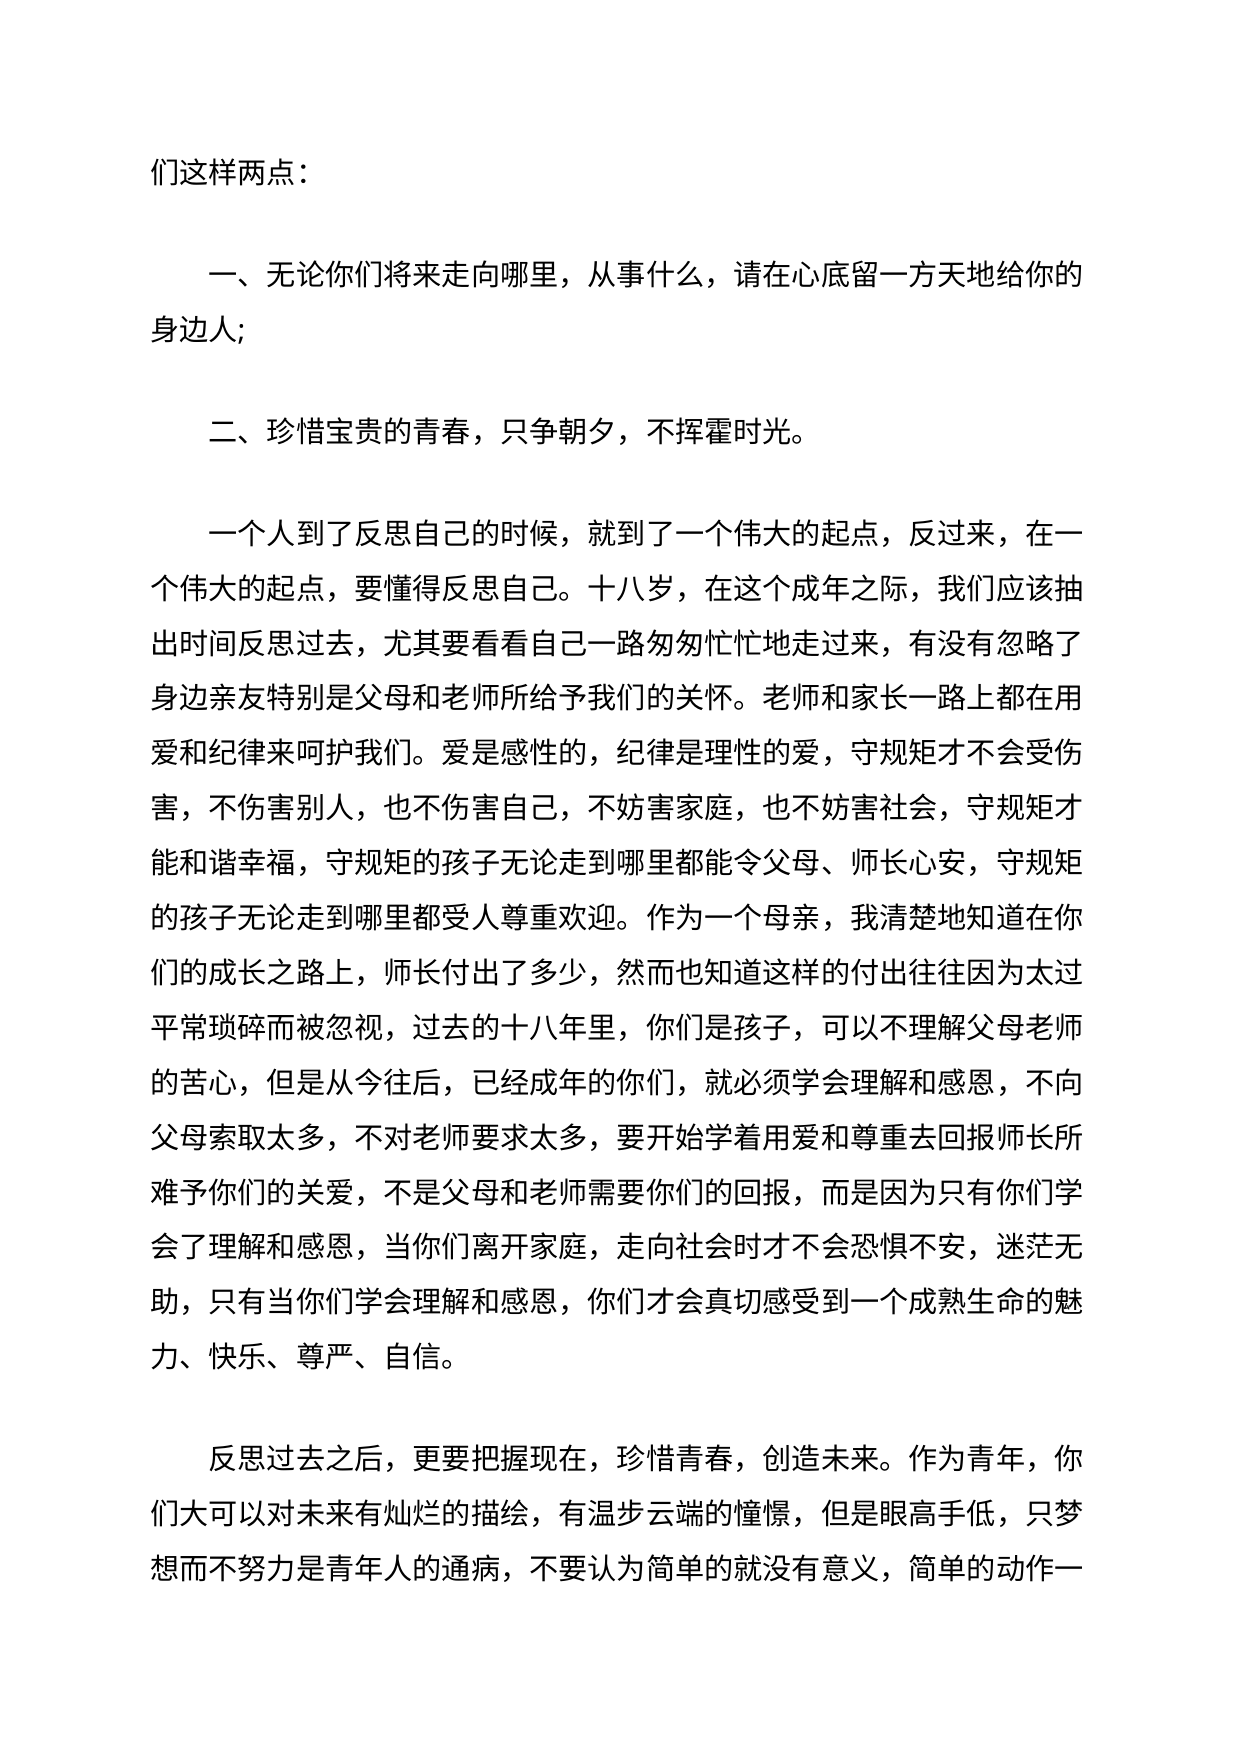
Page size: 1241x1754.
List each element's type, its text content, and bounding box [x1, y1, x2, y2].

text 一个人到了反思自己的时候，就到了一个伟大的起点，反过来，在一个伟大的起点，要懂得反思自己。十八岁，在这个成年之际，我们应该抽出时间反思过去，尤其要看看自己一路匆匆忙忙地走过来，有没有忽略了身边亲友特别是父母和老师所给予我们的关怀。老师和家长一路上都在用爱和纪律来呵护我们。爱是感性的，纪律是理性的爱，守规矩才不会受伤害，不伤害别人，也不伤害自己，不妨害家庭，也不妨害社会，守规矩才能和谐幸福，守规矩的孩子无论走到哪里都能令父母、师长心安，守规矩的孩子无论走到哪里都受人尊重欢迎。作为一个母亲，我清楚地知道在你们的成长之路上，师长付出了多少，然而也知道这样的付出往往因为太过平常琐碎而被忽视，过去的十八年里，你们是孩子，可以不理解父母老师的苦心，但是从今往后，已经成年的你们，就必须学会理解和感恩，不向父母索取太多，不对老师要求太多，要开始学着用爱和尊重去回报师长所难予你们的关爱，不是父母和老师需要你们的回报，而是因为只有你们学会了理解和感恩，当你们离开家庭，走向社会时才不会恐惧不安，迷茫无助，只有当你们学会理解和感恩，你们才会真切感受到一个成熟生命的魅力、快乐、尊严、自信。 [150, 510, 1090, 1376]
text 二、珍惜宝贵的青春，只争朝夕，不挥霍时光。 [150, 409, 1090, 451]
text 一、无论你们将来走向哪里，从事什么，请在心底留一方天地给你的身边人; [150, 252, 1090, 349]
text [150, 150, 1090, 192]
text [150, 1436, 1090, 1588]
